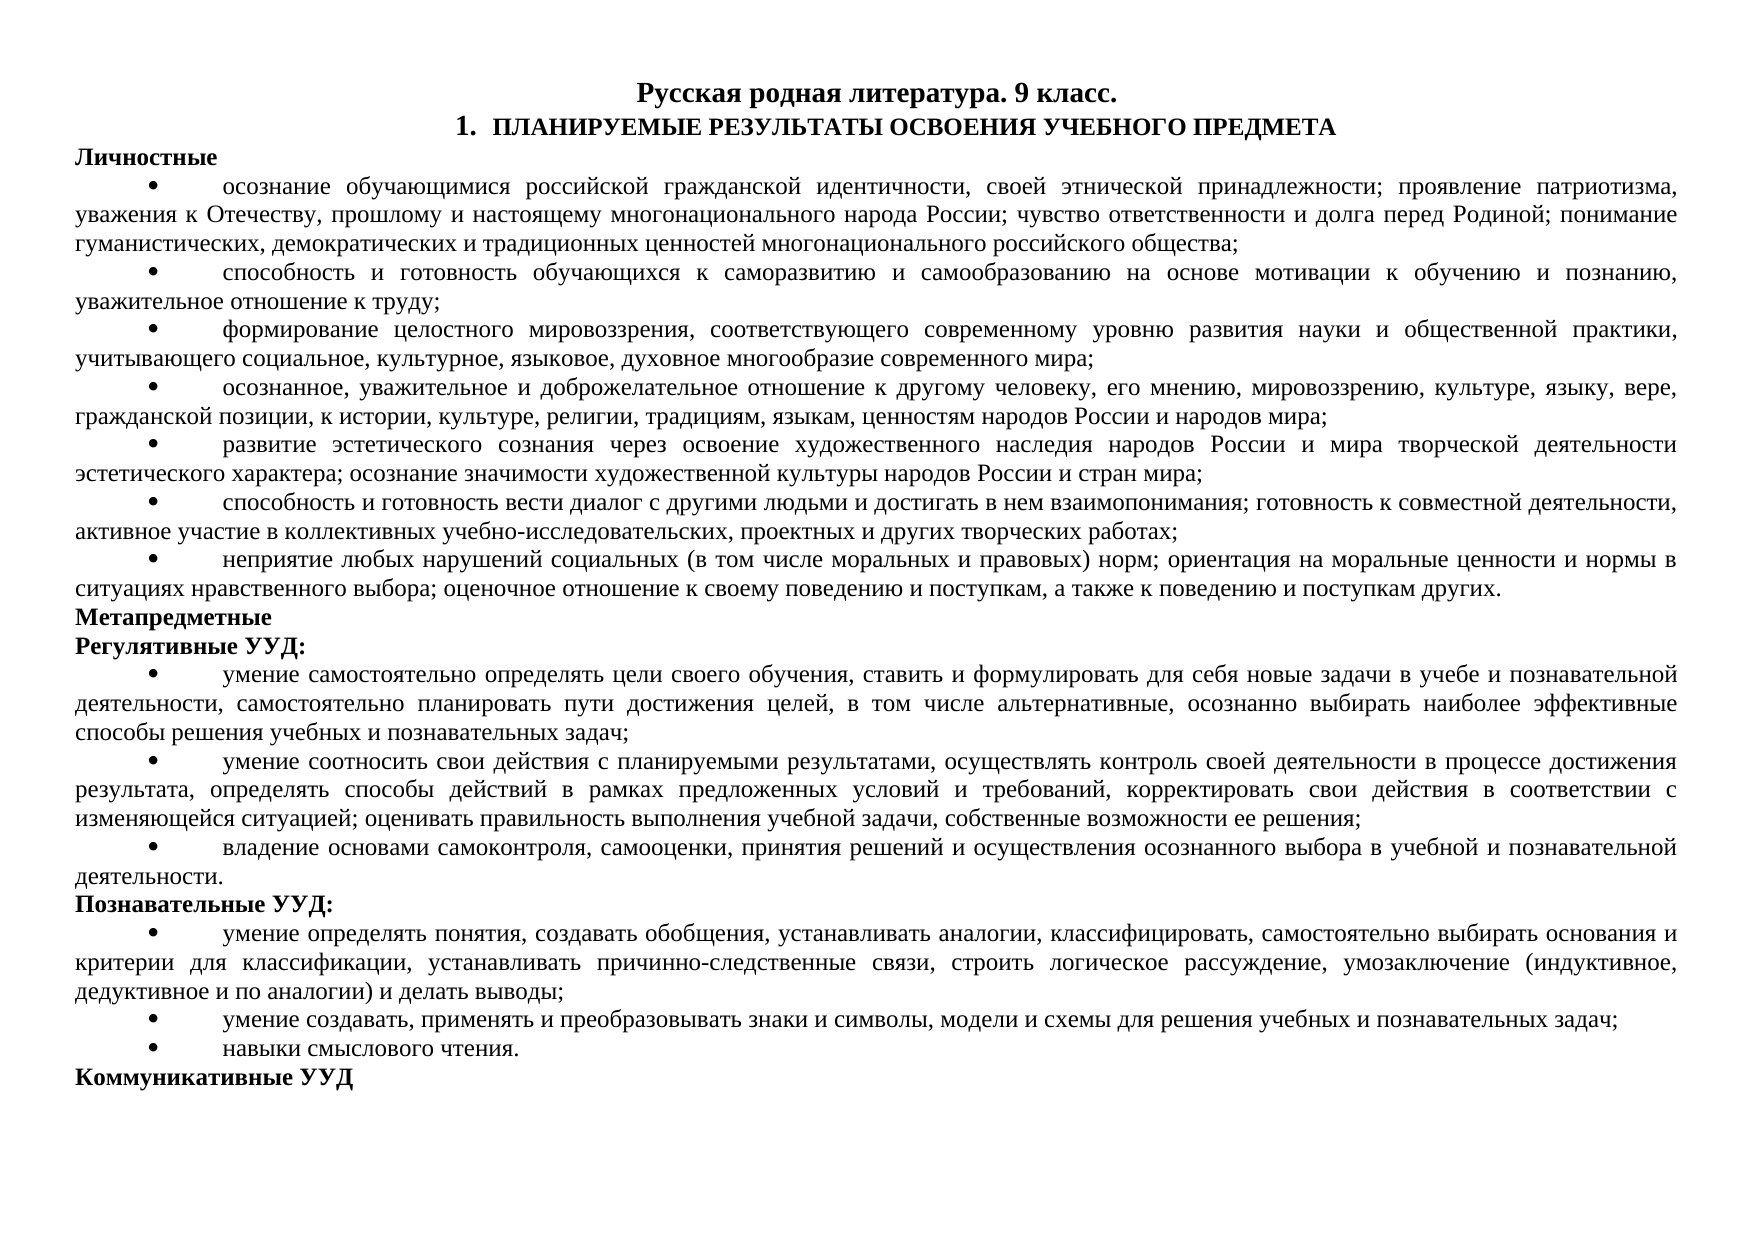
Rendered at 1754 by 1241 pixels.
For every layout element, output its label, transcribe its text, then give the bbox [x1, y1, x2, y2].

list умение соотносить свои действия с планируемыми результатами, осуществлять контроль своей деятельности в процессе достижения результата, определять способы действий в рамках предложенных условий и требований, корректировать свои действия в соответствии с изменяющейся ситуацией; оценивать правильность выполнения учебной задачи, собственные возможности ее решения; [75, 746, 1679, 832]
list развитие эстетического сознания через освоение художественного наследия народов России и мира творческой деятельности эстетического характера; осознание значимости художественной культуры народов России и стран мира; [75, 429, 1679, 487]
list формирование целостного мировоззрения, соответствующего современному уровню развития науки и общественной практики, учитывающего социальное, культурное, языковое, духовное многообразие современного мира; [75, 314, 1679, 372]
list владение основами самоконтроля, самооценки, принятия решений и осуществления осознанного выбора в учебной и познавательной деятельности. [75, 832, 1679, 889]
list неприятие любых нарушений социальных (в том числе моральных и правовых) норм; ориентация на моральные ценности и нормы в ситуациях нравственного выбора; оценочное отношение к своему поведению и поступкам, а также к поведению и поступкам других. [75, 544, 1679, 602]
text Регулятивные УУД: [75, 631, 1679, 659]
list ПЛАНИРУЕМЫЕ РЕЗУЛЬТАТЫ ОСВОЕНИЯ УЧЕБНОГО ПРЕДМЕТА [112, 108, 1679, 142]
text Русская родная литература. 9 класс. [75, 75, 1679, 108]
list способность и готовность вести диалог с другими людьми и достигать в нем взаимопонимания; готовность к совместной деятельности, активное участие в коллективных учебно-исследовательских, проектных и других творческих работах; [75, 487, 1679, 544]
list способность и готовность обучающихся к саморазвитию и самообразованию на основе мотивации к обучению и познанию, уважительное отношение к труду; [75, 257, 1679, 314]
text Познавательные УУД: [75, 889, 1679, 918]
list умение самостоятельно определять цели своего обучения, ставить и формулировать для себя новые задачи в учебе и познавательной деятельности, самостоятельно планировать пути достижения целей, в том числе альтернативные, осознанно выбирать наиболее эффективные способы решения учебных и познавательных задач; [75, 659, 1679, 746]
list умение определять понятия, создавать обобщения, устанавливать аналогии, классифицировать, самостоятельно выбирать основания и критерии для классификации, устанавливать причинно-следственные связи, строить логическое рассуждение, умозаключение (индуктивное, дедуктивное и по аналогии) и делать выводы; [75, 918, 1679, 1004]
text Личностные [75, 142, 1679, 171]
list осознание обучающимися российской гражданской идентичности, своей этнической принадлежности; проявление патриотизма, уважения к Отечеству, прошлому и настоящему многонационального народа России; чувство ответственности и долга перед Родиной; понимание гуманистических, демократических и традиционных ценностей многонационального российского общества; [75, 171, 1679, 257]
text Коммуникативные УУД [75, 1062, 1679, 1091]
text Метапредметные [75, 602, 1679, 631]
list осознанное, уважительное и доброжелательное отношение к другому человеку, его мнению, мировоззрению, культуре, языку, вере, гражданской позиции, к истории, культуре, религии, традициям, языкам, ценностям народов России и народов мира; [75, 372, 1679, 429]
list навыки смыслового чтения. [75, 1033, 1679, 1062]
list умение создавать, применять и преобразовывать знаки и символы, модели и схемы для решения учебных и познавательных задач; [75, 1004, 1679, 1033]
